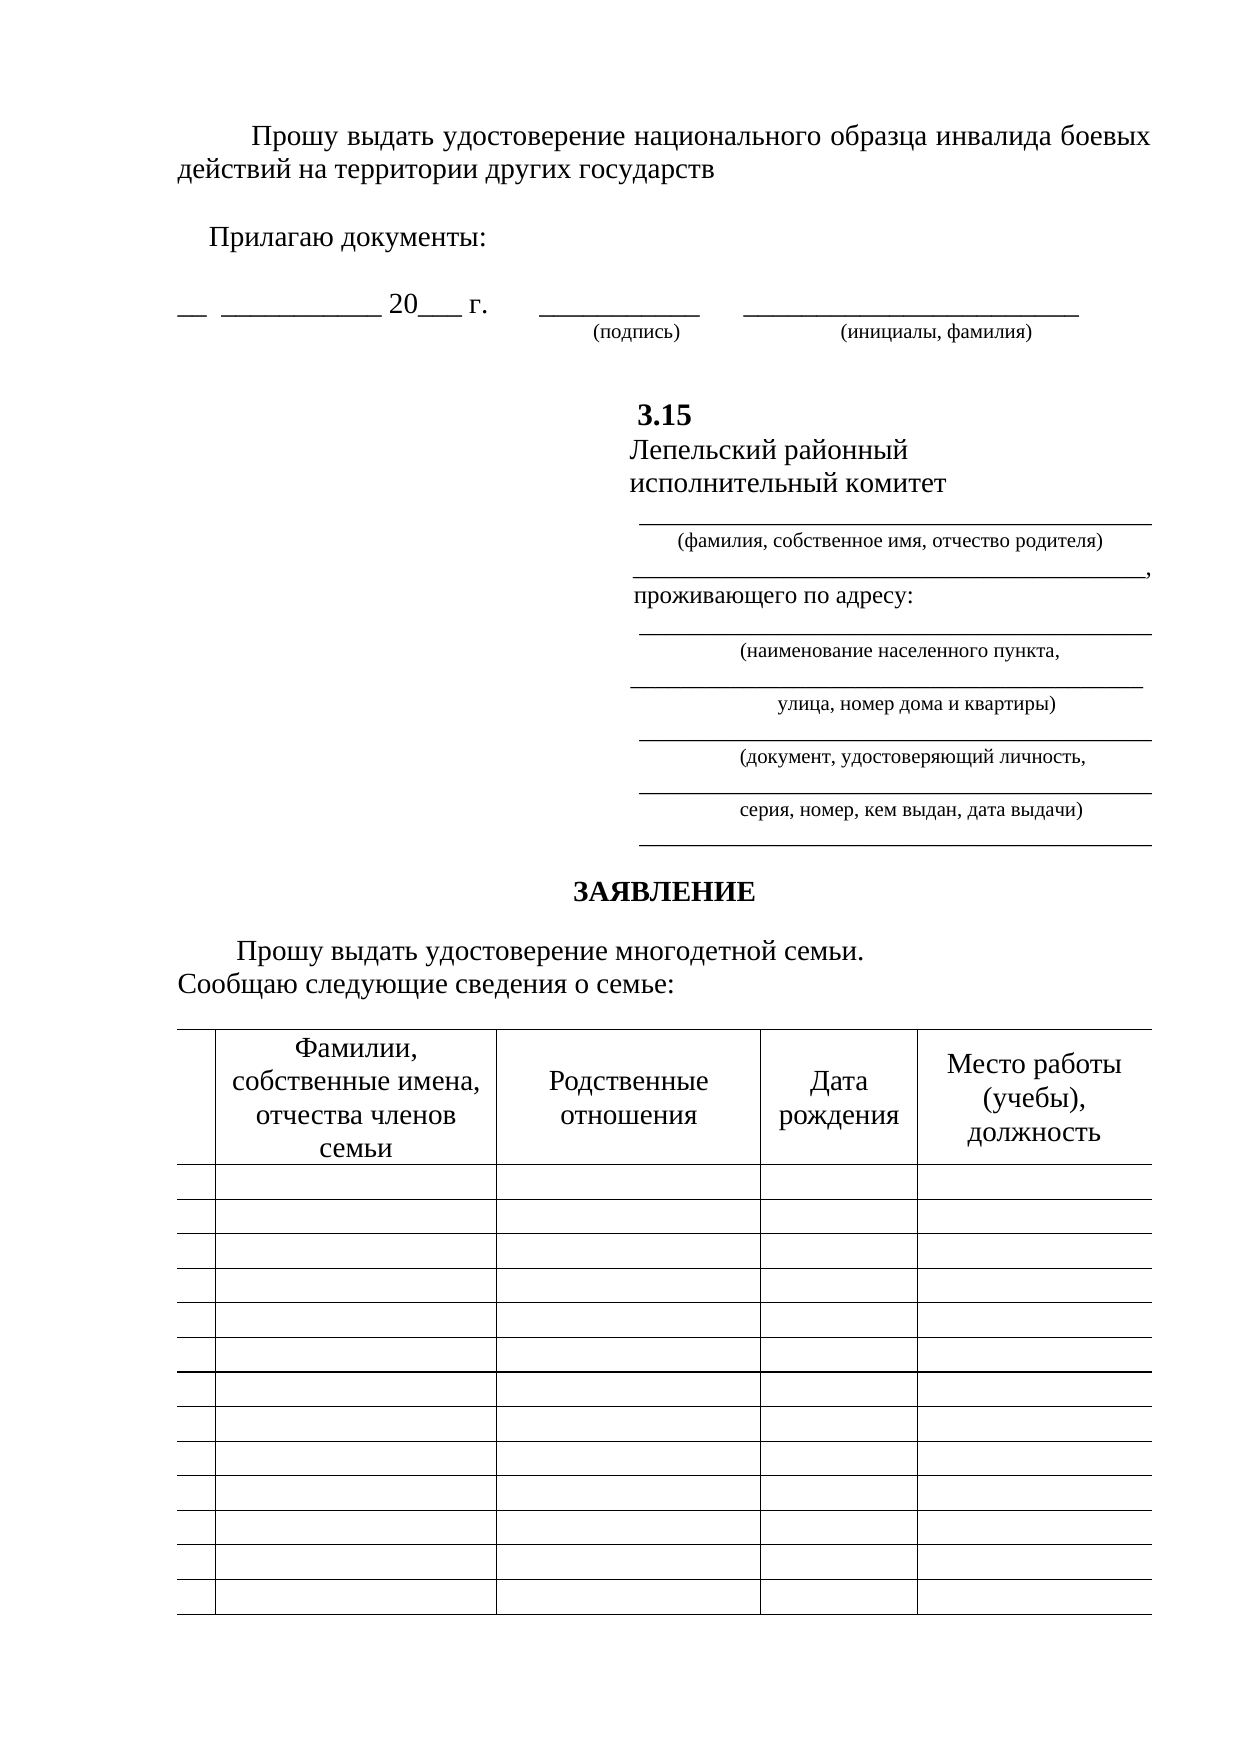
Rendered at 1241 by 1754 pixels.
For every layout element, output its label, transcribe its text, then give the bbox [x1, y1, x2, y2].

text ЗАЯВЛЕНИЕ [177, 874, 1152, 908]
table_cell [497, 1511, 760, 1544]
text (фамилия, собственное имя, отчество родителя) [177, 528, 1152, 552]
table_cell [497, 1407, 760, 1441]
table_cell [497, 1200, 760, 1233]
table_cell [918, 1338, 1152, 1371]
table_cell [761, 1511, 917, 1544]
text серия, номер, кем выдан, дата выдачи) [177, 797, 1152, 821]
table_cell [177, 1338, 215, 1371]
text Лепельский районный [177, 432, 1152, 466]
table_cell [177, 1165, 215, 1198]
text _________________________________________ [177, 821, 1152, 849]
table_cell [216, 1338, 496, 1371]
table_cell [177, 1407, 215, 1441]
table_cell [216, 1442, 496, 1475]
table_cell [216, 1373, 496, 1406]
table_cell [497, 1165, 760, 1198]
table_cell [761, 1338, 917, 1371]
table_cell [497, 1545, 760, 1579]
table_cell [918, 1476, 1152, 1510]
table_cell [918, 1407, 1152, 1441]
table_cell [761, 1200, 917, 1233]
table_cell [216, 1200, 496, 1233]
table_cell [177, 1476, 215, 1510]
text исполнительный комитет [177, 466, 1152, 499]
text _________________________________________ [177, 768, 1152, 797]
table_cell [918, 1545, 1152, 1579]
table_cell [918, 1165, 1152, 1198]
text (подпись) (инициалы, фамилия) [177, 319, 1152, 343]
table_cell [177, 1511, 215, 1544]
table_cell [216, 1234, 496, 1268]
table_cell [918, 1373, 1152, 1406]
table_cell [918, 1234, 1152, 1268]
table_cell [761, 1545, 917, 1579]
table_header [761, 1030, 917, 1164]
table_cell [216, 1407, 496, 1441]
text _________________________________________, [177, 552, 1152, 581]
text Прилагаю документы: [177, 219, 1152, 252]
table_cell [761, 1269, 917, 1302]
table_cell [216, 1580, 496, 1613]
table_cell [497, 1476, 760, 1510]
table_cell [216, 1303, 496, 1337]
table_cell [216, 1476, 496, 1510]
text Прошу выдать удостоверение многодетной семьи. [177, 933, 1152, 966]
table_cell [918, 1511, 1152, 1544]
text _________________________________________ [177, 662, 1152, 691]
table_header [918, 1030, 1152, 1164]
text _________________________________________ [177, 609, 1152, 638]
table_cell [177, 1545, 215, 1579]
text улица, номер дома и квартиры) [177, 691, 1152, 715]
text 3.15 [177, 396, 1152, 432]
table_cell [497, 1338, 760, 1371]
text __ ___________ 20___ г. ___________ _______________________ [177, 286, 1152, 319]
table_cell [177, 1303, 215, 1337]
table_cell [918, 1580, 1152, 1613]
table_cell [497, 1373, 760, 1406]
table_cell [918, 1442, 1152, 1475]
text _________________________________________ [177, 715, 1152, 744]
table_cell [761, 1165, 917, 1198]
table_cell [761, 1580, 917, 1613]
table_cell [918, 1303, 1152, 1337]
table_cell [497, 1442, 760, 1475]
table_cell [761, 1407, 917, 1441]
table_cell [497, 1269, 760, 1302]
text проживающего по адресу: [177, 581, 1152, 609]
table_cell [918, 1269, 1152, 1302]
text Прошу выдать удостоверение национального образца инвалида боевых действий на территории других государств [177, 118, 1152, 185]
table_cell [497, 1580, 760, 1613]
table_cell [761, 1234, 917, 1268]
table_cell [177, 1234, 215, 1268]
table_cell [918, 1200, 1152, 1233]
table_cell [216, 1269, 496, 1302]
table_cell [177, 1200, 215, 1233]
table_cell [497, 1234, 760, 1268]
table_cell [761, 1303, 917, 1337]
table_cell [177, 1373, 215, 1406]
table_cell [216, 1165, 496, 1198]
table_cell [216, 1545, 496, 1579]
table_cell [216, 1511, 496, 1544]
text (документ, удостоверяющий личность, [177, 744, 1152, 768]
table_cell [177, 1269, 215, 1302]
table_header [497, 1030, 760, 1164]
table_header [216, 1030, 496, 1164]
text (наименование населенного пункта, [177, 638, 1152, 662]
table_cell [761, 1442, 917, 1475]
text _________________________________________ [177, 499, 1152, 528]
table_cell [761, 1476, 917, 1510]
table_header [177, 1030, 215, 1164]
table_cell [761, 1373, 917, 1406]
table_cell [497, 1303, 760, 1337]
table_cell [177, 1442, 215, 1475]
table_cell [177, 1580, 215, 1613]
text Сообщаю следующие сведения о семье: [177, 966, 1152, 1000]
